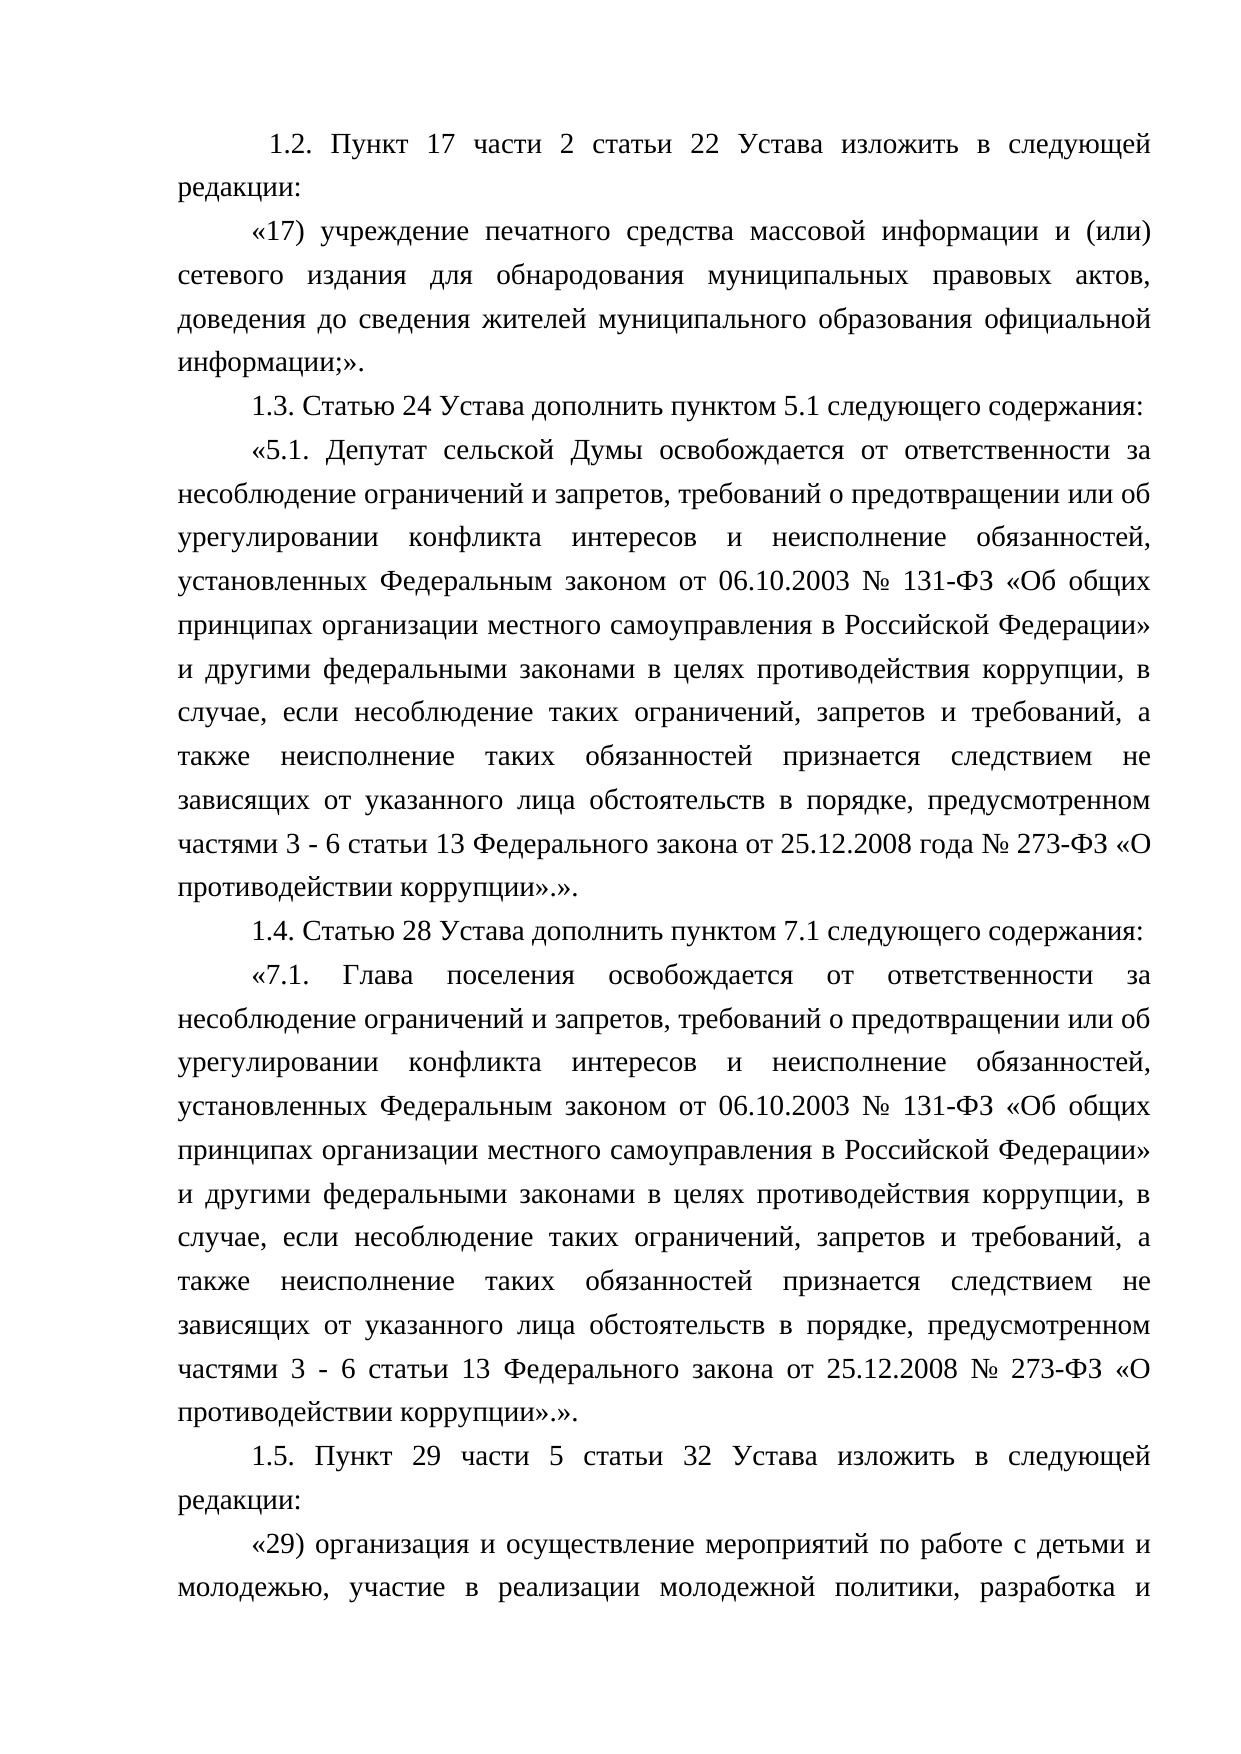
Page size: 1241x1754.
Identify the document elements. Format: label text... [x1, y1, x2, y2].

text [177, 1518, 1152, 1606]
text 1.3. Статью 24 Устава дополнить пунктом 5.1 следующего содержания: [177, 381, 1152, 424]
text 1.5. Пункт 29 части 5 статьи 32 Устава изложить в следующей редакции: [177, 1431, 1152, 1518]
text «17) учреждение печатного средства массовой информации и (или) сетевого издания для обнародования муниципальных правовых актов, доведения до сведения жителей муниципального образования официальной информации;». [177, 206, 1152, 381]
text 1.4. Статью 28 Устава дополнить пунктом 7.1 следующего содержания: [177, 906, 1152, 949]
text «5.1. Депутат сельской Думы освобождается от ответственности за несоблюдение ограничений и запретов, требований о предотвращении или об урегулировании конфликта интересов и неисполнение обязанностей, установленных Федеральным законом от 06.10.2003 № 131-ФЗ «Об общих принципах организации местного самоуправления в Российской Федерации» и другими федеральными законами в целях противодействия коррупции, в случае, если несоблюдение таких ограничений, запретов и требований, а также неисполнение таких обязанностей признается следствием не зависящих от указанного лица обстоятельств в порядке, предусмотренном частями 3 - 6 статьи 13 Федерального закона от 25.12.2008 года № 273-ФЗ «О противодействии коррупции».». [177, 424, 1152, 906]
text «7.1. Глава поселения освобождается от ответственности за несоблюдение ограничений и запретов, требований о предотвращении или об урегулировании конфликта интересов и неисполнение обязанностей, установленных Федеральным законом от 06.10.2003 № 131-ФЗ «Об общих принципах организации местного самоуправления в Российской Федерации» и другими федеральными законами в целях противодействия коррупции, в случае, если несоблюдение таких ограничений, запретов и требований, а также неисполнение таких обязанностей признается следствием не зависящих от указанного лица обстоятельств в порядке, предусмотренном частями 3 - 6 статьи 13 Федерального закона от 25.12.2008 № 273-ФЗ «О противодействии коррупции».». [177, 949, 1152, 1431]
text 1.2. Пункт 17 части 2 статьи 22 Устава изложить в следующей редакции: [177, 118, 1152, 206]
